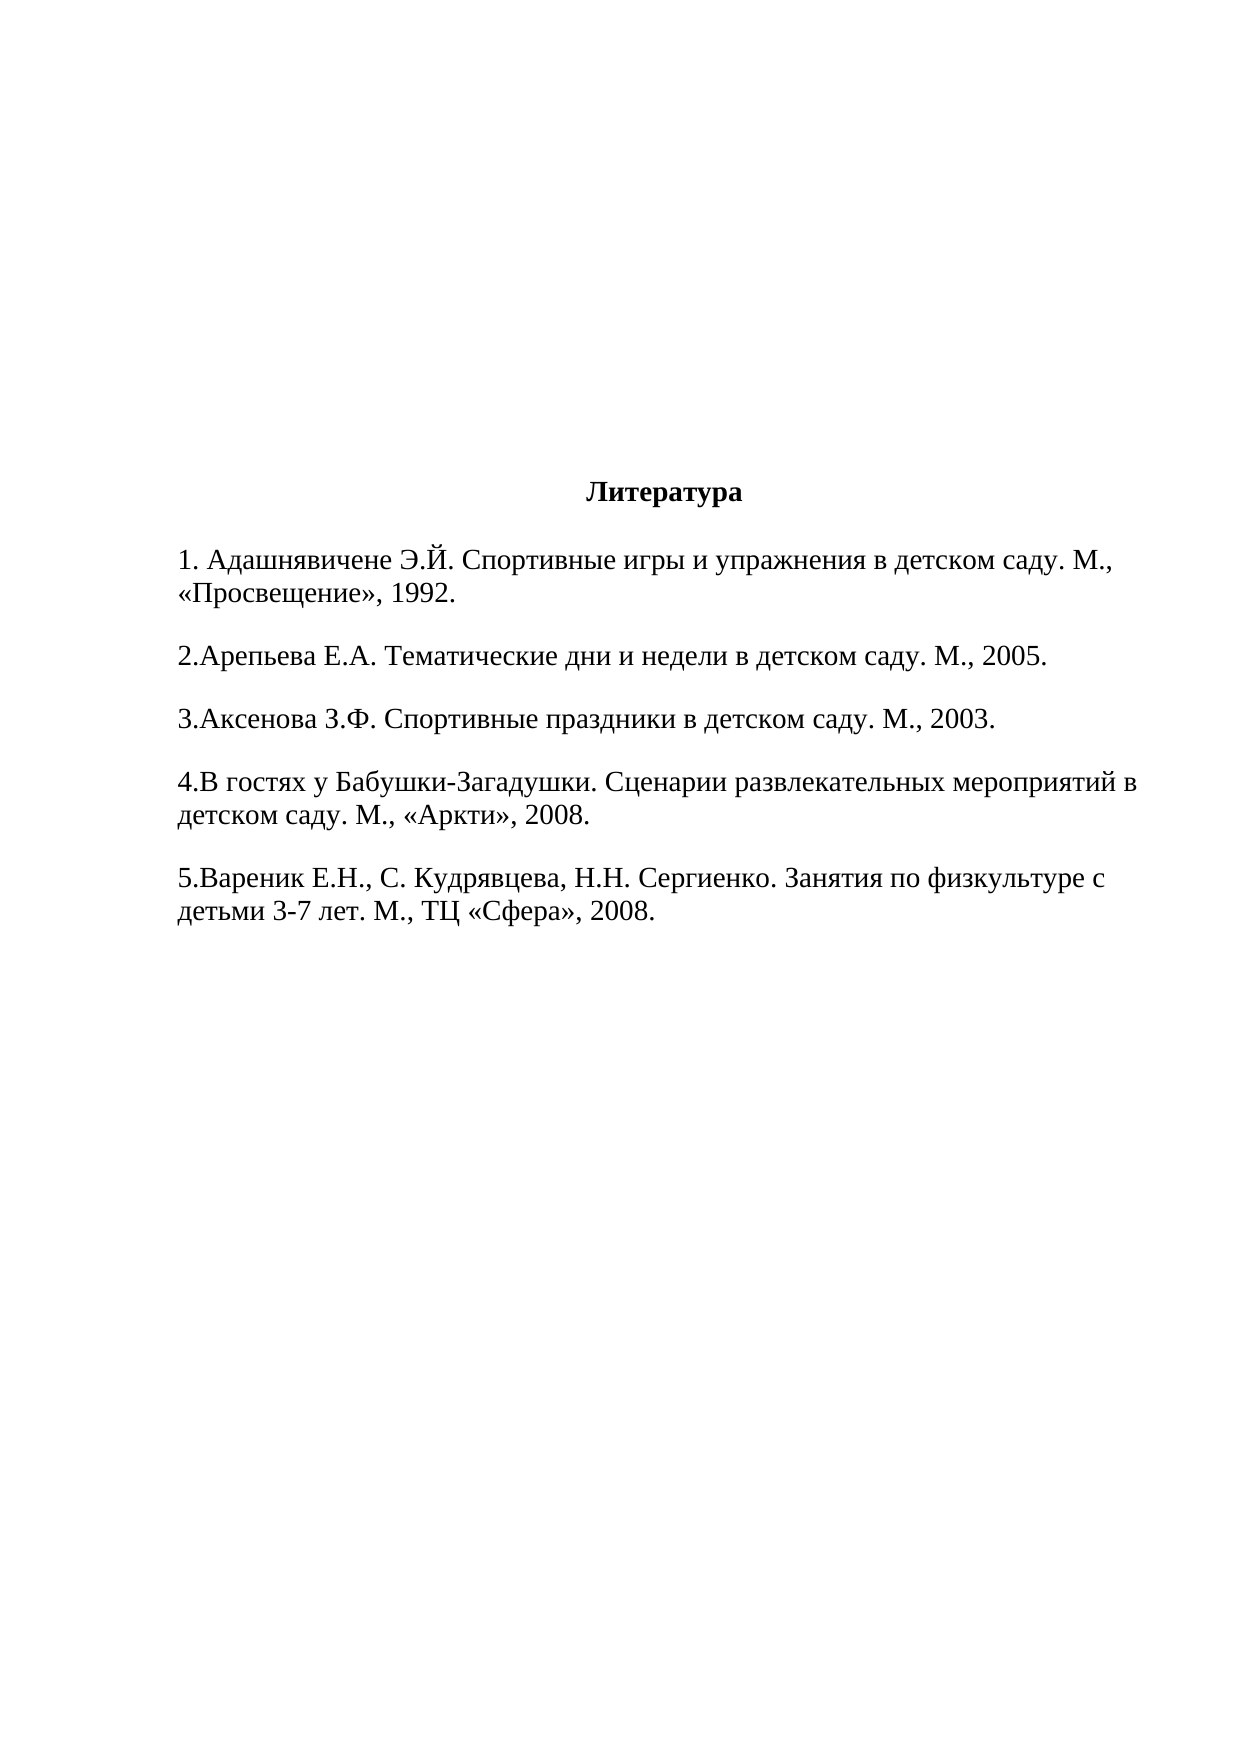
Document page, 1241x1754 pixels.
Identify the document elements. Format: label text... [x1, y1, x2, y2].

text 2.Арепьева Е.А. Тематические дни и недели в детском саду. М., 2005. [177, 638, 1152, 672]
text 3.Аксенова З.Ф. Спортивные праздники в детском саду. М., 2003. [177, 701, 1152, 734]
text Литература [177, 474, 1152, 508]
text 4.В гостях у Бабушки-Загадушки. Сценарии развлекательных мероприятий в детском саду. М., «Аркти», 2008. [177, 764, 1152, 831]
text 1. Адашнявичене Э.Й. Спортивные игры и упражнения в детском саду. М., «Просвещение», 1992. [177, 542, 1152, 609]
text 5.Вареник Е.Н., С. Кудрявцева, Н.Н. Сергиенко. Занятия по физкультуре с детьми 3-7 лет. М., ТЦ «Сфера», 2008. [177, 860, 1152, 927]
